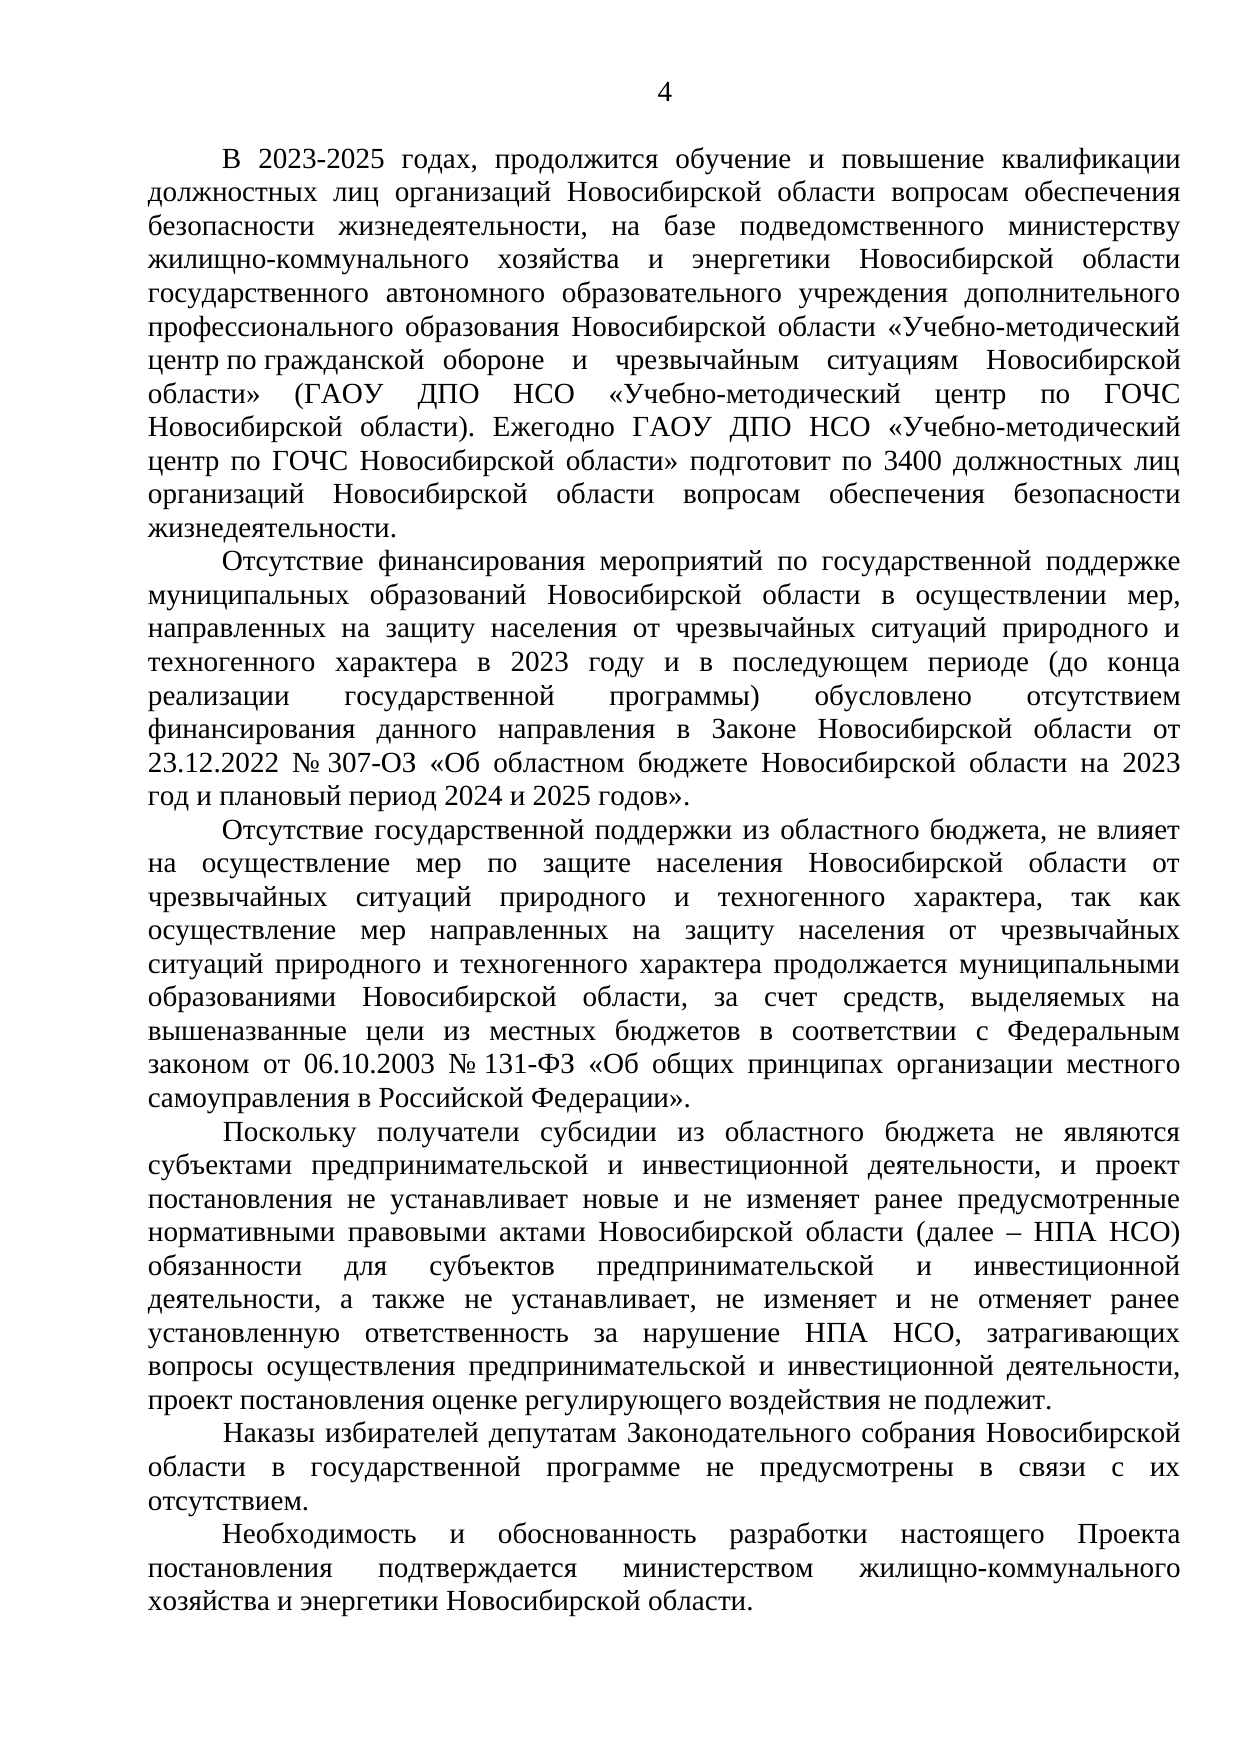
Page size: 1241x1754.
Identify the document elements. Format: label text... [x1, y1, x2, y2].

text Отсутствие финансирования мероприятий по государственной поддержке муниципальных образований Новосибирской области в осуществлении мер, направленных на защиту населения от чрезвычайных ситуаций природного и техногенного характера в 2023 году и в последующем периоде (до конца реализации государственной программы) обусловлено отсутствием финансирования данного направления в Законе Новосибирской области от 23.12.2022 № 307-ОЗ «Об областном бюджете Новосибирской области на 2023 год и плановый период 2024 и 2025 годов». [148, 543, 1181, 812]
text В 2023-2025 годах, продолжится обучение и повышение квалификации должностных лиц организаций Новосибирской области вопросам обеспечения безопасности жизнедеятельности, на базе подведомственного министерству жилищно-коммунального хозяйства и энергетики Новосибирской области государственного автономного образовательного учреждения дополнительного профессионального образования Новосибирской области «Учебно-методический центр по гражданской обороне и чрезвычайным ситуациям Новосибирской области» (ГАОУ ДПО НСО «Учебно-методический центр по ГОЧС Новосибирской области). Ежегодно ГАОУ ДПО НСО «Учебно-методический центр по ГОЧС Новосибирской области» подготовит по 3400 должностных лиц организаций Новосибирской области вопросам обеспечения безопасности жизнедеятельности. [148, 141, 1181, 543]
text Необходимость и обоснованность разработки настоящего Проекта постановления подтверждается министерством жилищно-коммунального хозяйства и энергетики Новосибирской области. [148, 1516, 1181, 1617]
text Отсутствие государственной поддержки из областного бюджета, не влияет на осуществление мер по защите населения Новосибирской области от чрезвычайных ситуаций природного и техногенного характера, так как осуществление мер направленных на защиту населения от чрезвычайных ситуаций природного и техногенного характера продолжается муниципальными образованиями Новосибирской области, за счет средств, выделяемых на вышеназванные цели из местных бюджетов в соответствии с Федеральным законом от 06.10.2003 № 131-ФЗ «Об общих принципах организации местного самоуправления в Российской Федерации». [148, 812, 1181, 1114]
text Наказы избирателей депутатам Законодательного собрания Новосибирской области в государственной программе не предусмотрены в связи с их отсутствием. [148, 1416, 1181, 1516]
text Поскольку получатели субсидии из областного бюджета не являются субъектами предпринимательской и инвестиционной деятельности, и проект постановления не устанавливает новые и не изменяет ранее предусмотренные нормативными правовыми актами Новосибирской области (далее – НПА НСО) обязанности для субъектов предпринимательской и инвестиционной деятельности, а также не устанавливает, не изменяет и не отменяет ранее установленную ответственность за нарушение НПА НСО, затрагивающих вопросы осуществления предпринимательской и инвестиционной деятельности, проект постановления оценке регулирующего воздействия не подлежит. [148, 1114, 1181, 1416]
